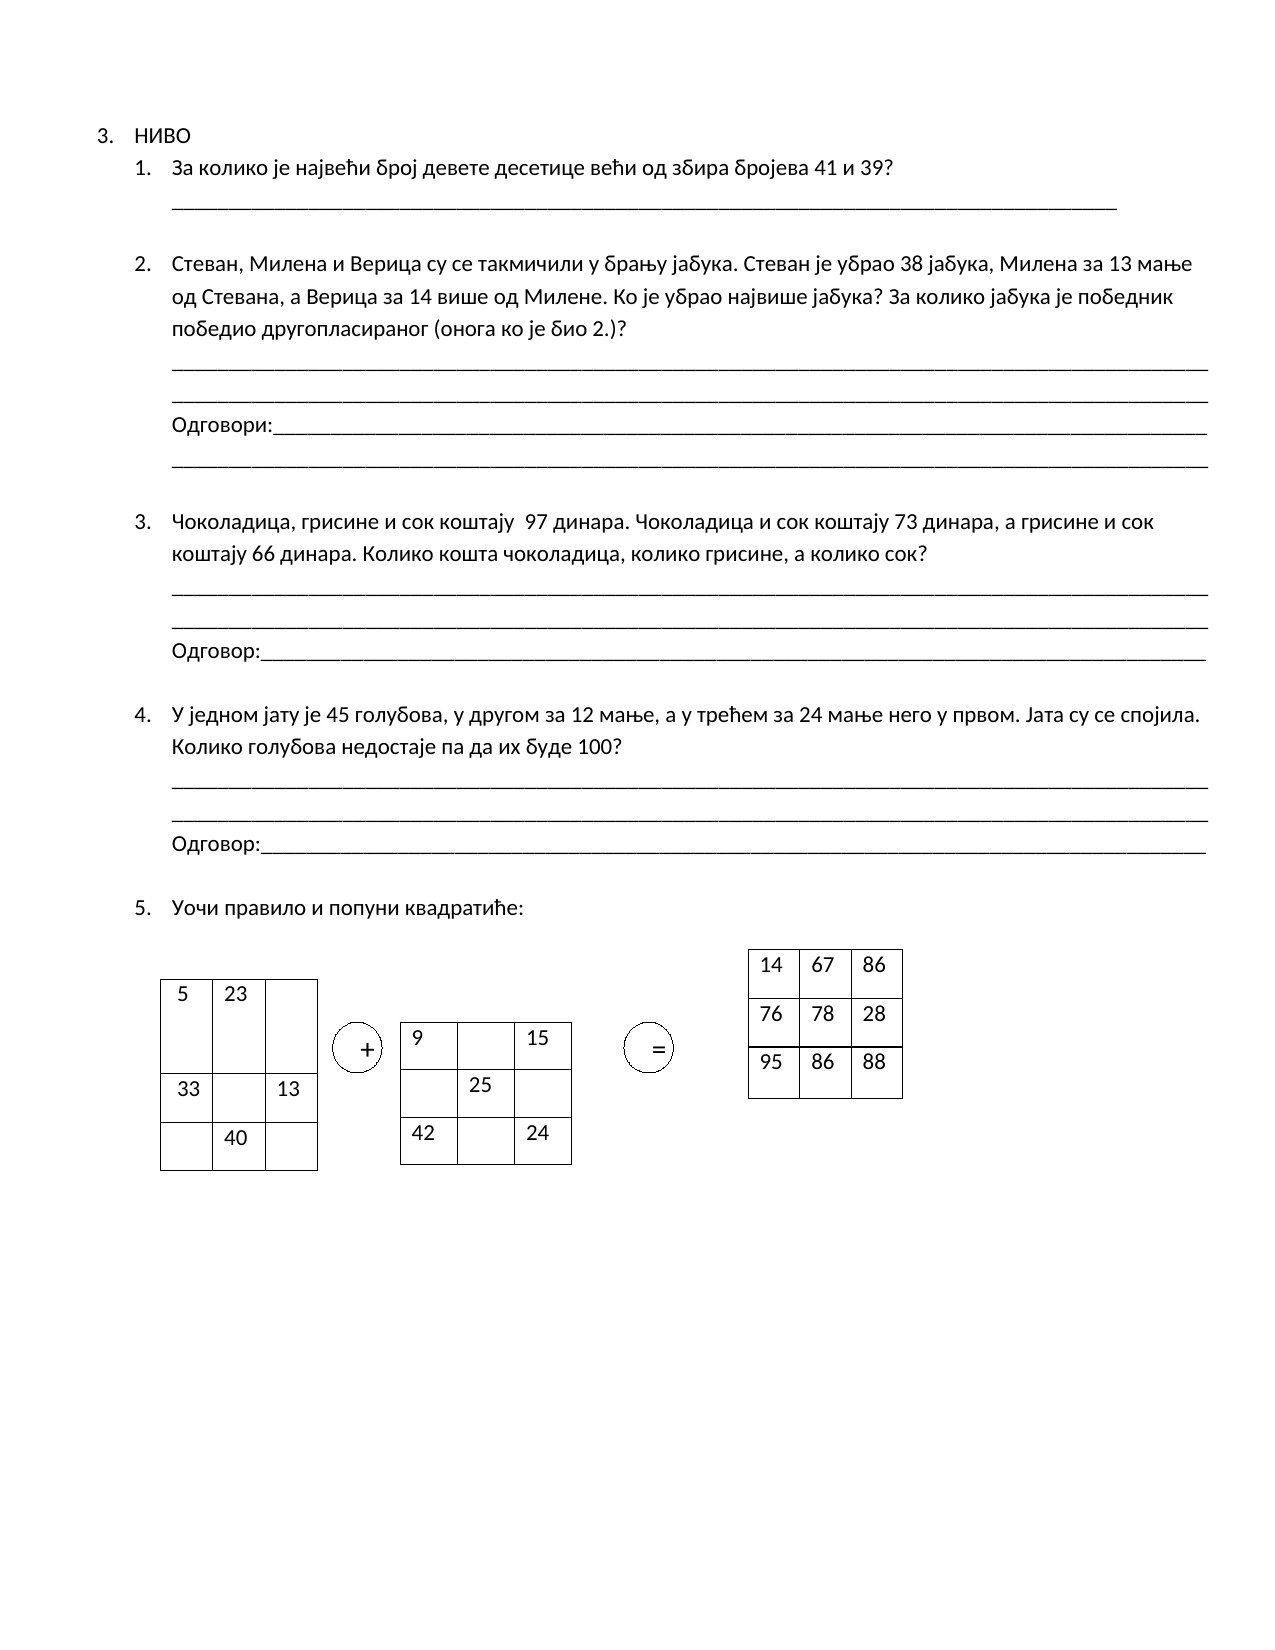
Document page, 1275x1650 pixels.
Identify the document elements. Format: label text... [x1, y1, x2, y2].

table_header 14 [749, 950, 799, 998]
table_header 23 [213, 980, 265, 1073]
table_header 86 [852, 950, 902, 998]
table_cell 88 [852, 1048, 902, 1097]
table_header 67 [800, 950, 851, 998]
table_header [266, 980, 317, 1073]
list Одговор:___________________________________________________________________________________ [172, 829, 1211, 857]
table_cell 78 [800, 999, 851, 1046]
list У једном јату је 45 голубова, у другом за 12 мање, а у трећем за 24 мање него у првом. Јата су се спојила. Колико голубова недостаје па да их буде 100? [134, 700, 1211, 760]
list ___________________________________________________________________________________________ [172, 571, 1211, 599]
list Уочи правило и попуни квадратиће: [134, 893, 1211, 921]
table_cell 25 [458, 1070, 514, 1117]
table_cell [458, 1118, 514, 1164]
list ___________________________________________________________________________________________ [172, 604, 1211, 632]
table_cell 95 [749, 1048, 799, 1097]
list ___________________________________________________________________________________________ [172, 797, 1211, 825]
list За колико је највећи број девете десетице већи од збира бројева 41 и 39? [134, 153, 1211, 181]
list Стеван, Милена и Верица су се такмичили у брању јабука. Стеван је убрао 38 јабука, Милена за 13 мање од Стевана, а Верица за 14 више од Милене. Ко је убрао највише јабука? За колико јабука је победник победио другопласираног (онога ко је био 2.)? [134, 249, 1211, 342]
list НИВО [97, 121, 1211, 149]
table_cell [515, 1070, 571, 1117]
table_header [458, 1023, 514, 1069]
table_cell 33 [161, 1074, 212, 1122]
list ___________________________________________________________________________________________ [172, 764, 1211, 793]
table_header 15 [515, 1023, 571, 1069]
table_cell [266, 1123, 317, 1170]
list ___________________________________________________________________________________ [172, 185, 1211, 213]
table_cell [213, 1074, 265, 1122]
list Чоколадица, грисине и сок коштају 97 динара. Чоколадица и сок коштају 73 динара, а грисине и сок коштају 66 динара. Колико кошта чоколадица, колико грисине, а колико сок? [134, 507, 1211, 567]
table_cell 76 [749, 999, 799, 1046]
table_header 9 [401, 1023, 457, 1069]
table_cell 40 [213, 1123, 265, 1170]
list Одговори:_____________________________________________________________________________________________________________________________________________________________________________ [172, 411, 1211, 471]
table_header 5 [161, 980, 212, 1073]
table_cell 24 [515, 1118, 571, 1164]
table_cell 86 [800, 1048, 851, 1097]
table_cell 28 [852, 999, 902, 1046]
table_cell 13 [266, 1074, 317, 1122]
list ______________________________________________________________________________________________________________________________________________________________________________________ [172, 346, 1211, 406]
list Одговор:___________________________________________________________________________________ [172, 636, 1211, 664]
table_cell 42 [401, 1118, 457, 1164]
table_cell [161, 1123, 212, 1170]
table_cell [401, 1070, 457, 1117]
